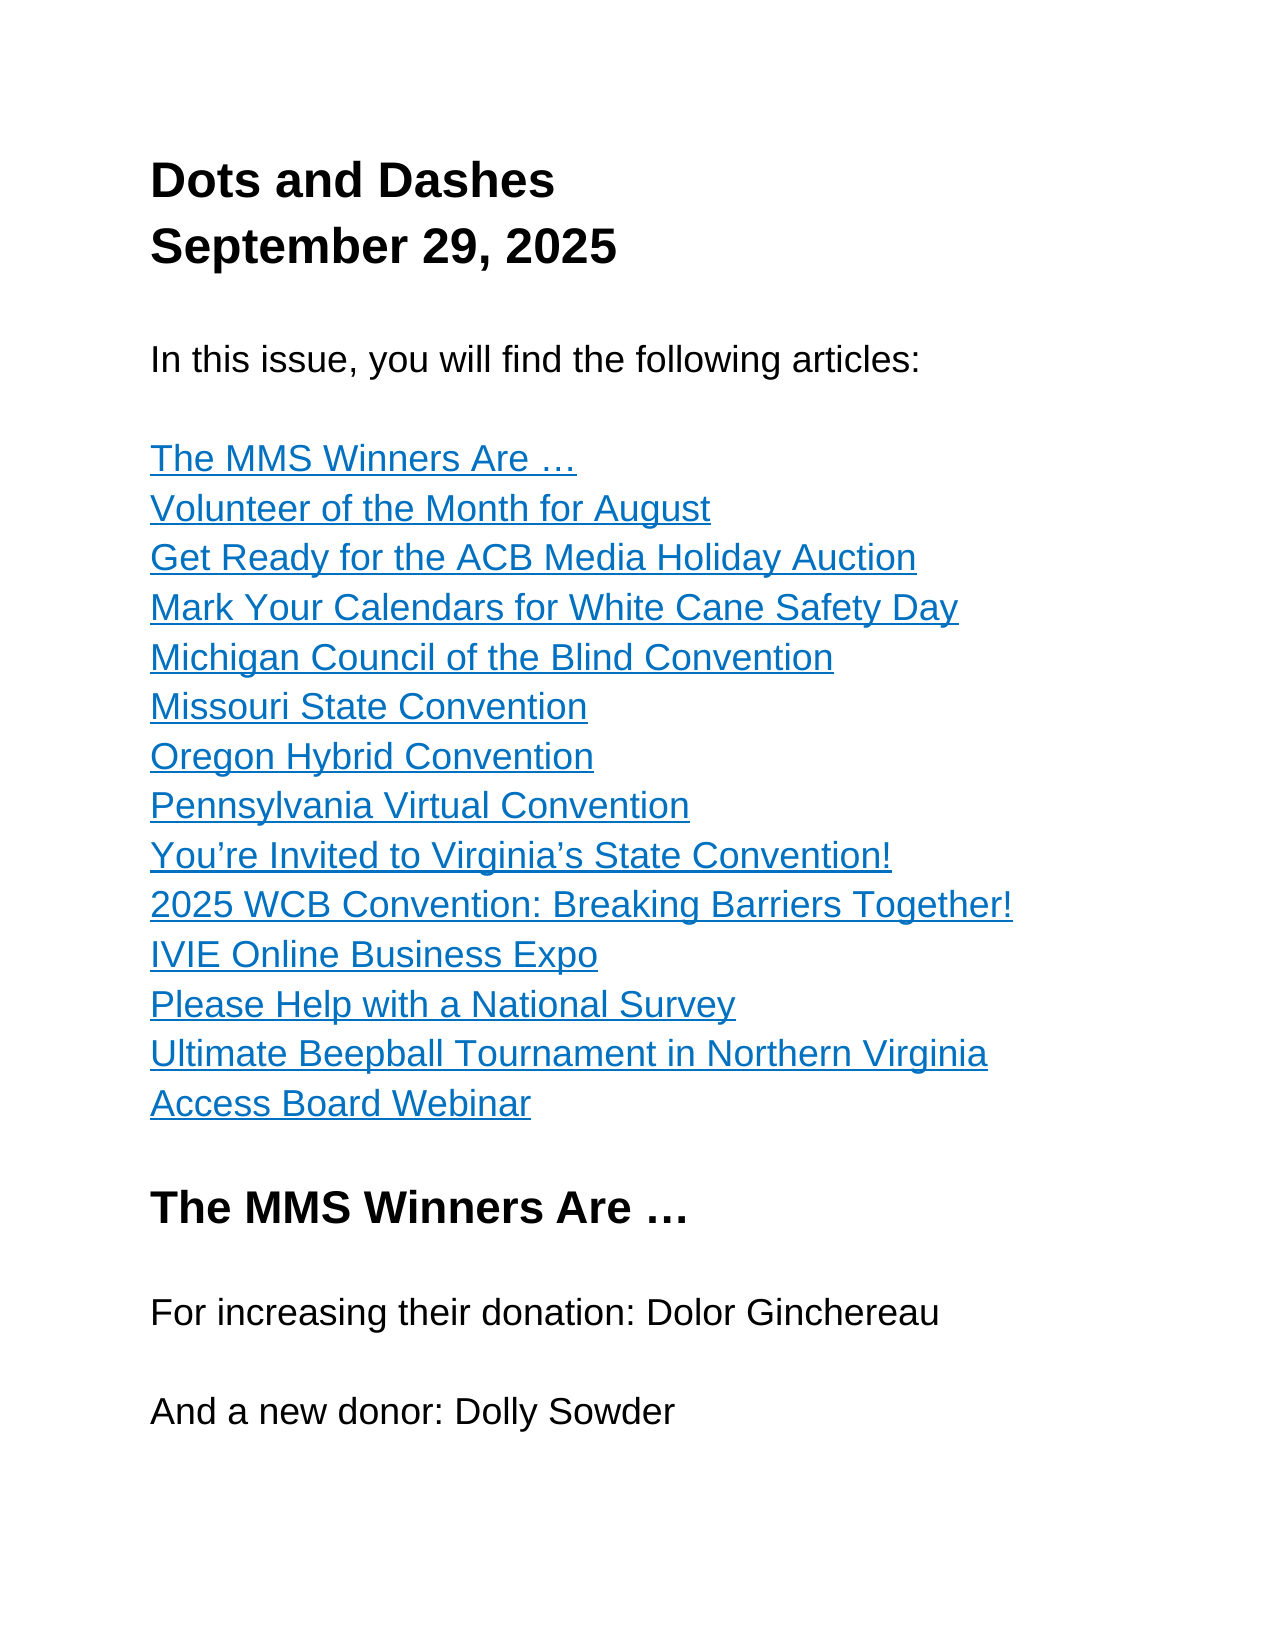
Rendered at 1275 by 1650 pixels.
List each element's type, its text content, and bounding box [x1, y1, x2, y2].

text IVIE Online Business Expo [150, 932, 1125, 975]
text Volunteer of the Month for August [150, 486, 1125, 529]
text Dots and Dashes [150, 150, 1125, 207]
text September 29, 2025 [150, 216, 1125, 273]
text Missouri State Convention [150, 684, 1125, 727]
text Ultimate Beepball Tournament in Northern Virginia [150, 1031, 1125, 1074]
text Oregon Hybrid Convention [150, 734, 1125, 777]
text Please Help with a National Survey [150, 982, 1125, 1025]
text You’re Invited to Virginia’s State Convention! [150, 833, 1125, 876]
text In this issue, you will find the following articles: [150, 337, 1125, 380]
subtitle The MMS Winners Are … [150, 1180, 1125, 1233]
text Mark Your Calendars for White Cane Safety Day [150, 585, 1125, 628]
text The MMS Winners Are … [150, 436, 1125, 479]
text Access Board Webinar [150, 1081, 1125, 1124]
text And a new donor: Dolly Sowder [150, 1389, 1125, 1432]
text Michigan Council of the Blind Convention [150, 635, 1125, 678]
text Get Ready for the ACB Media Holiday Auction [150, 536, 1125, 579]
text For increasing their donation: Dolor Ginchereau [150, 1290, 1125, 1333]
text 2025 WCB Convention: Breaking Barriers Together! [150, 883, 1125, 926]
text Pennsylvania Virtual Convention [150, 783, 1125, 827]
